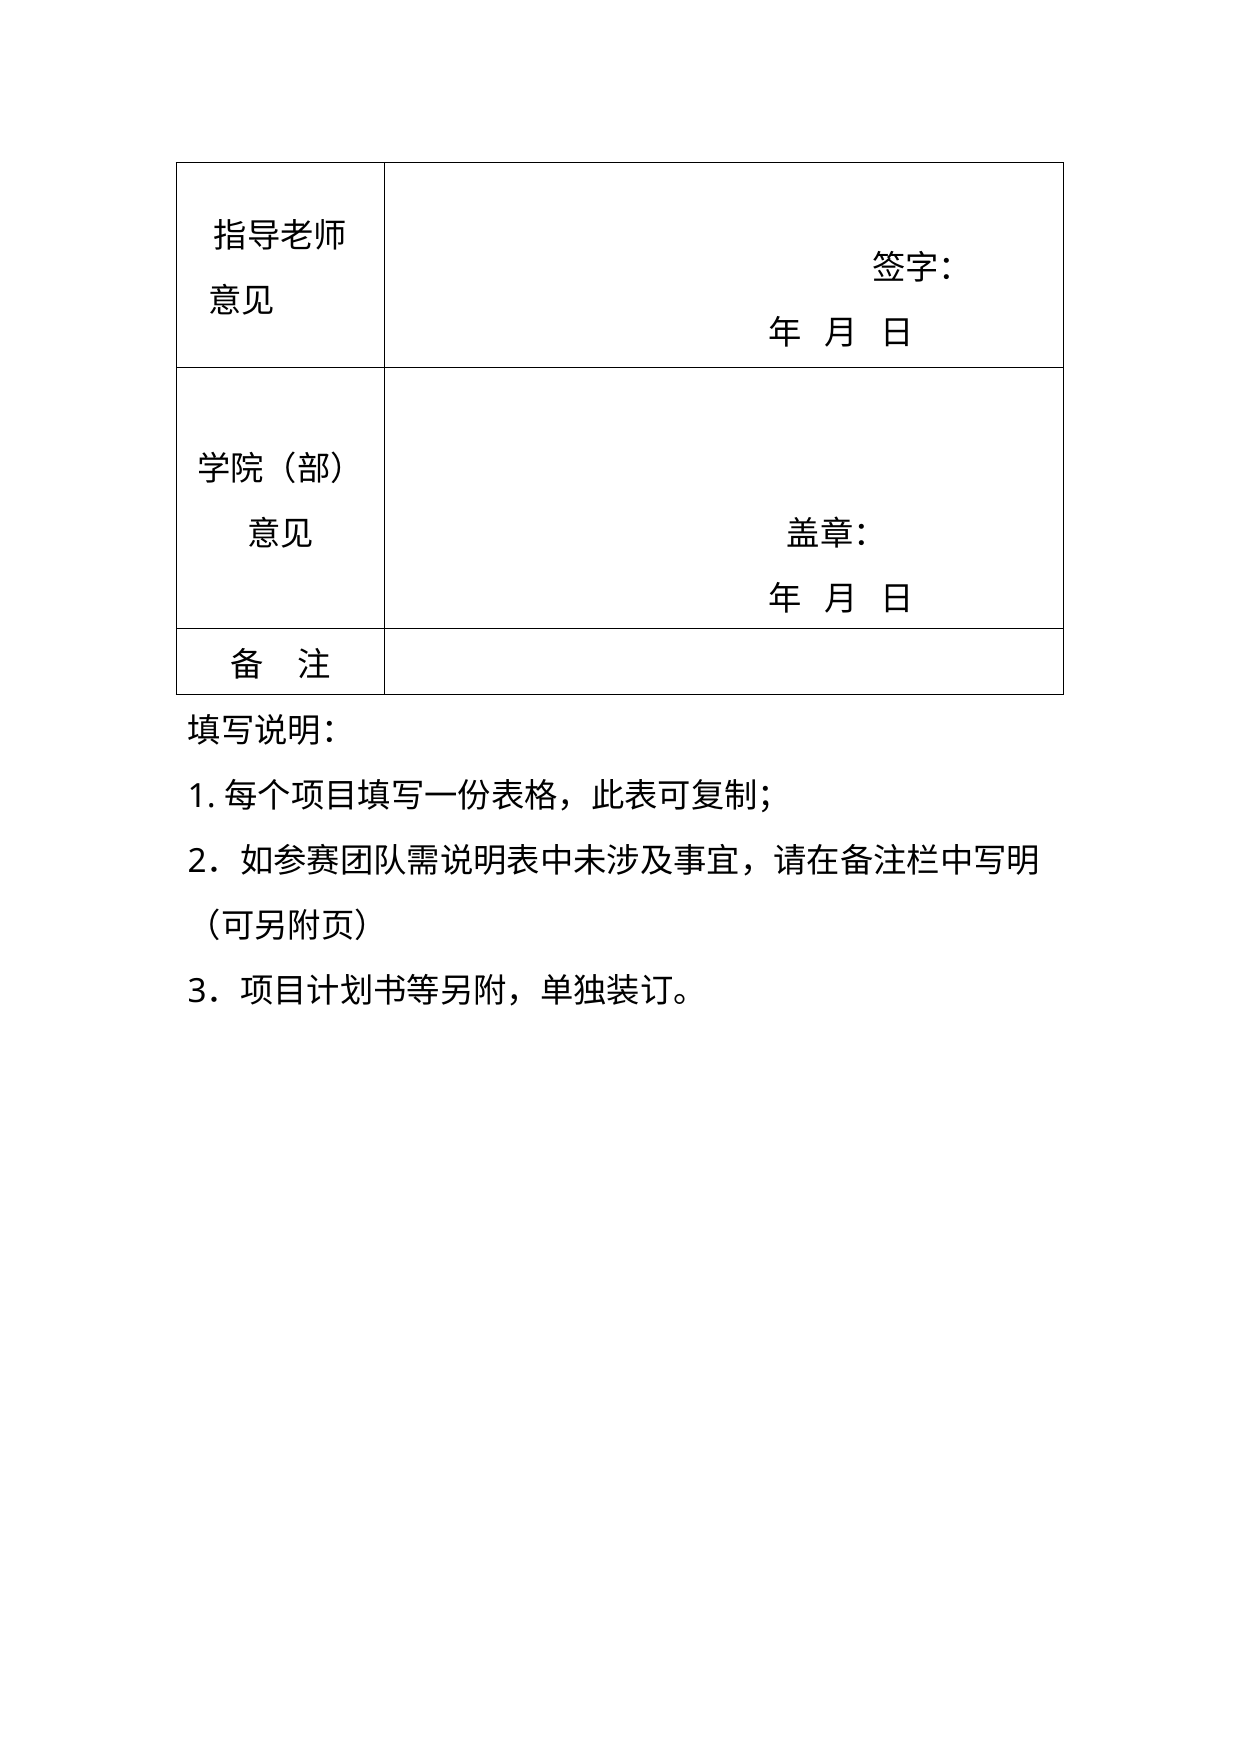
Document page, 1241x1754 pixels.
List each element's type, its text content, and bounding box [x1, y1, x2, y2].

table_cell 指导老师 意见 [177, 163, 384, 367]
text 3．项目计划书等另附，单独装订。 [187, 955, 1053, 1020]
text 填写说明： [187, 695, 1053, 760]
table_cell [385, 629, 1063, 694]
text 2．如参赛团队需说明表中未涉及事宜，请在备注栏中写明（可另附页） [187, 825, 1053, 955]
table_cell 盖章： 年 月 日 [385, 368, 1063, 628]
table_cell 学院（部） 意见 [177, 368, 384, 628]
table_cell 备 注 [177, 629, 384, 694]
table_cell 签字： 年 月 日 [385, 163, 1063, 367]
text 1. 每个项目填写一份表格，此表可复制； [187, 760, 1053, 825]
